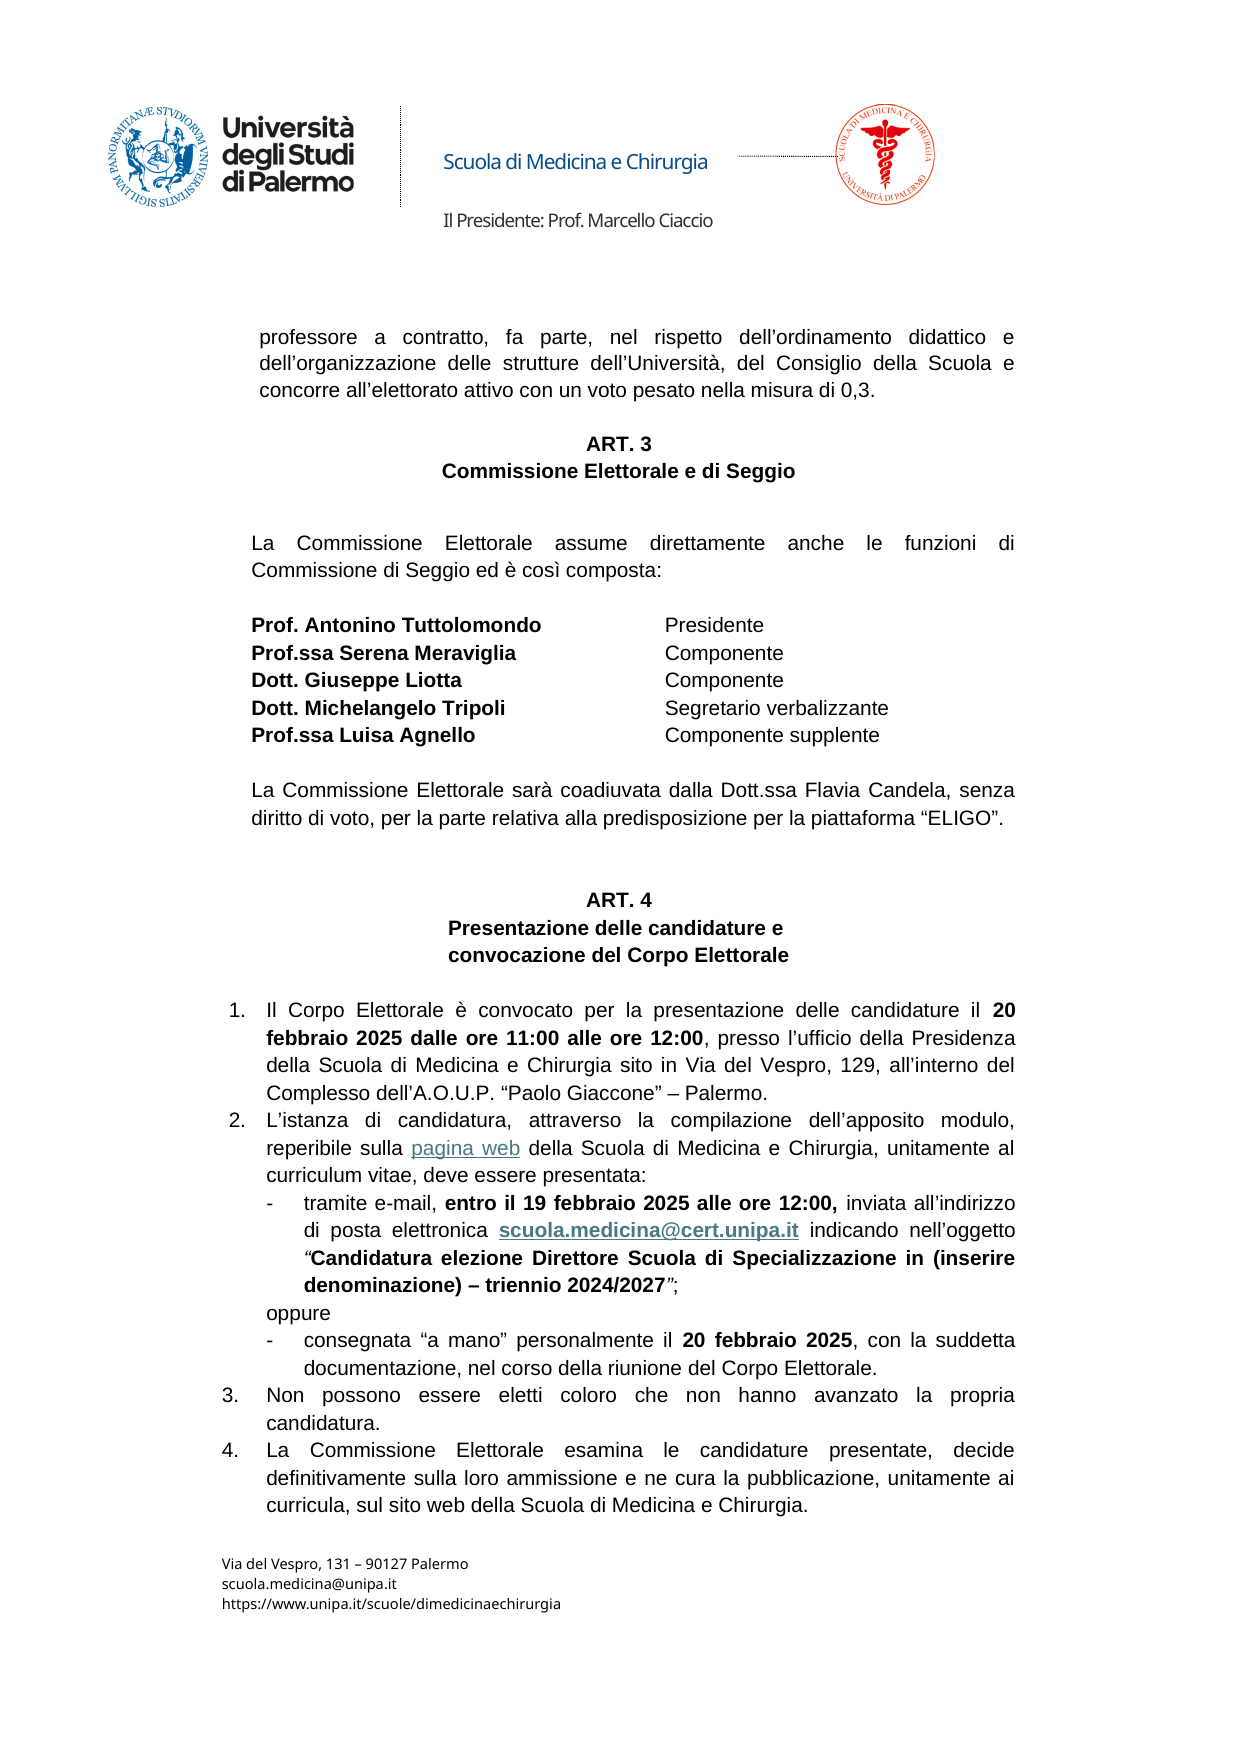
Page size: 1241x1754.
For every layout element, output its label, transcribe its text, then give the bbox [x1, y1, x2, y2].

text oppure [266, 1301, 1016, 1325]
picture [835, 104, 935, 205]
text La Commissione Elettorale assume direttamente anche le funzioni di Commissione di Seggio ed è così composta: [251, 531, 1016, 582]
list Il Corpo Elettorale è convocato per la presentazione delle candidature il 20 febbraio 2025 dalle ore 11:00 alle ore 12:00, presso l’ufficio della Presidenza della Scuola di Medicina e Chirurgia sito in Via del Vespro, 129, all’interno del Complesso dell’A.O.U.P. “Paolo Giaccone” – Palermo. [228, 998, 1016, 1105]
list L’istanza di candidatura, attraverso la compilazione dell’apposito modulo, reperibile sulla pagina web della Scuola di Medicina e Chirurgia, unitamente al curriculum vitae, deve essere presentata: [228, 1108, 1016, 1187]
list consegnata “a mano” personalmente il 20 febbraio 2025, con la suddetta documentazione, nel corso della riunione del Corpo Elettorale. [266, 1328, 1016, 1380]
list La Commissione Elettorale esamina le candidature presentate, decide definitivamente sulla loro ammissione e ne cura la pubblicazione, unitamente ai curricula, sul sito web della Scuola di Medicina e Chirurgia. [222, 1438, 1016, 1517]
text Prof. Antonino Tuttolomondo Presidente [251, 613, 1016, 637]
text Commissione Elettorale e di Seggio [222, 459, 1016, 483]
picture [108, 107, 354, 207]
text Prof.ssa Luisa Agnello Componente supplente [251, 723, 1016, 747]
list Non possono essere eletti coloro che non hanno avanzato la propria candidatura. [222, 1383, 1016, 1435]
text Presentazione delle candidature e convocazione del Corpo Elettorale [222, 916, 1016, 967]
text Dott. Michelangelo Tripoli Segretario verbalizzante [251, 696, 1016, 720]
list tramite e-mail, entro il 19 febbraio 2025 alle ore 12:00, inviata all’indirizzo di posta elettronica scuola.medicina@cert.unipa.it indicando nell’oggetto “Candidatura elezione Direttore Scuola di Specializzazione in (inserire denominazione) – triennio 2024/2027”; [266, 1191, 1016, 1297]
text ART. 4 [222, 861, 1016, 912]
text Prof.ssa Serena Meraviglia Componente [251, 641, 1016, 665]
text Dott. Giuseppe Liotta Componente [251, 668, 1016, 692]
text La Commissione Elettorale sarà coadiuvata dalla Dott.ssa Flavia Candela, senza diritto di voto, per la parte relativa alla predisposizione per la piattaforma “ELIGO”. [251, 778, 1016, 830]
text ART. 3 [222, 431, 1016, 455]
